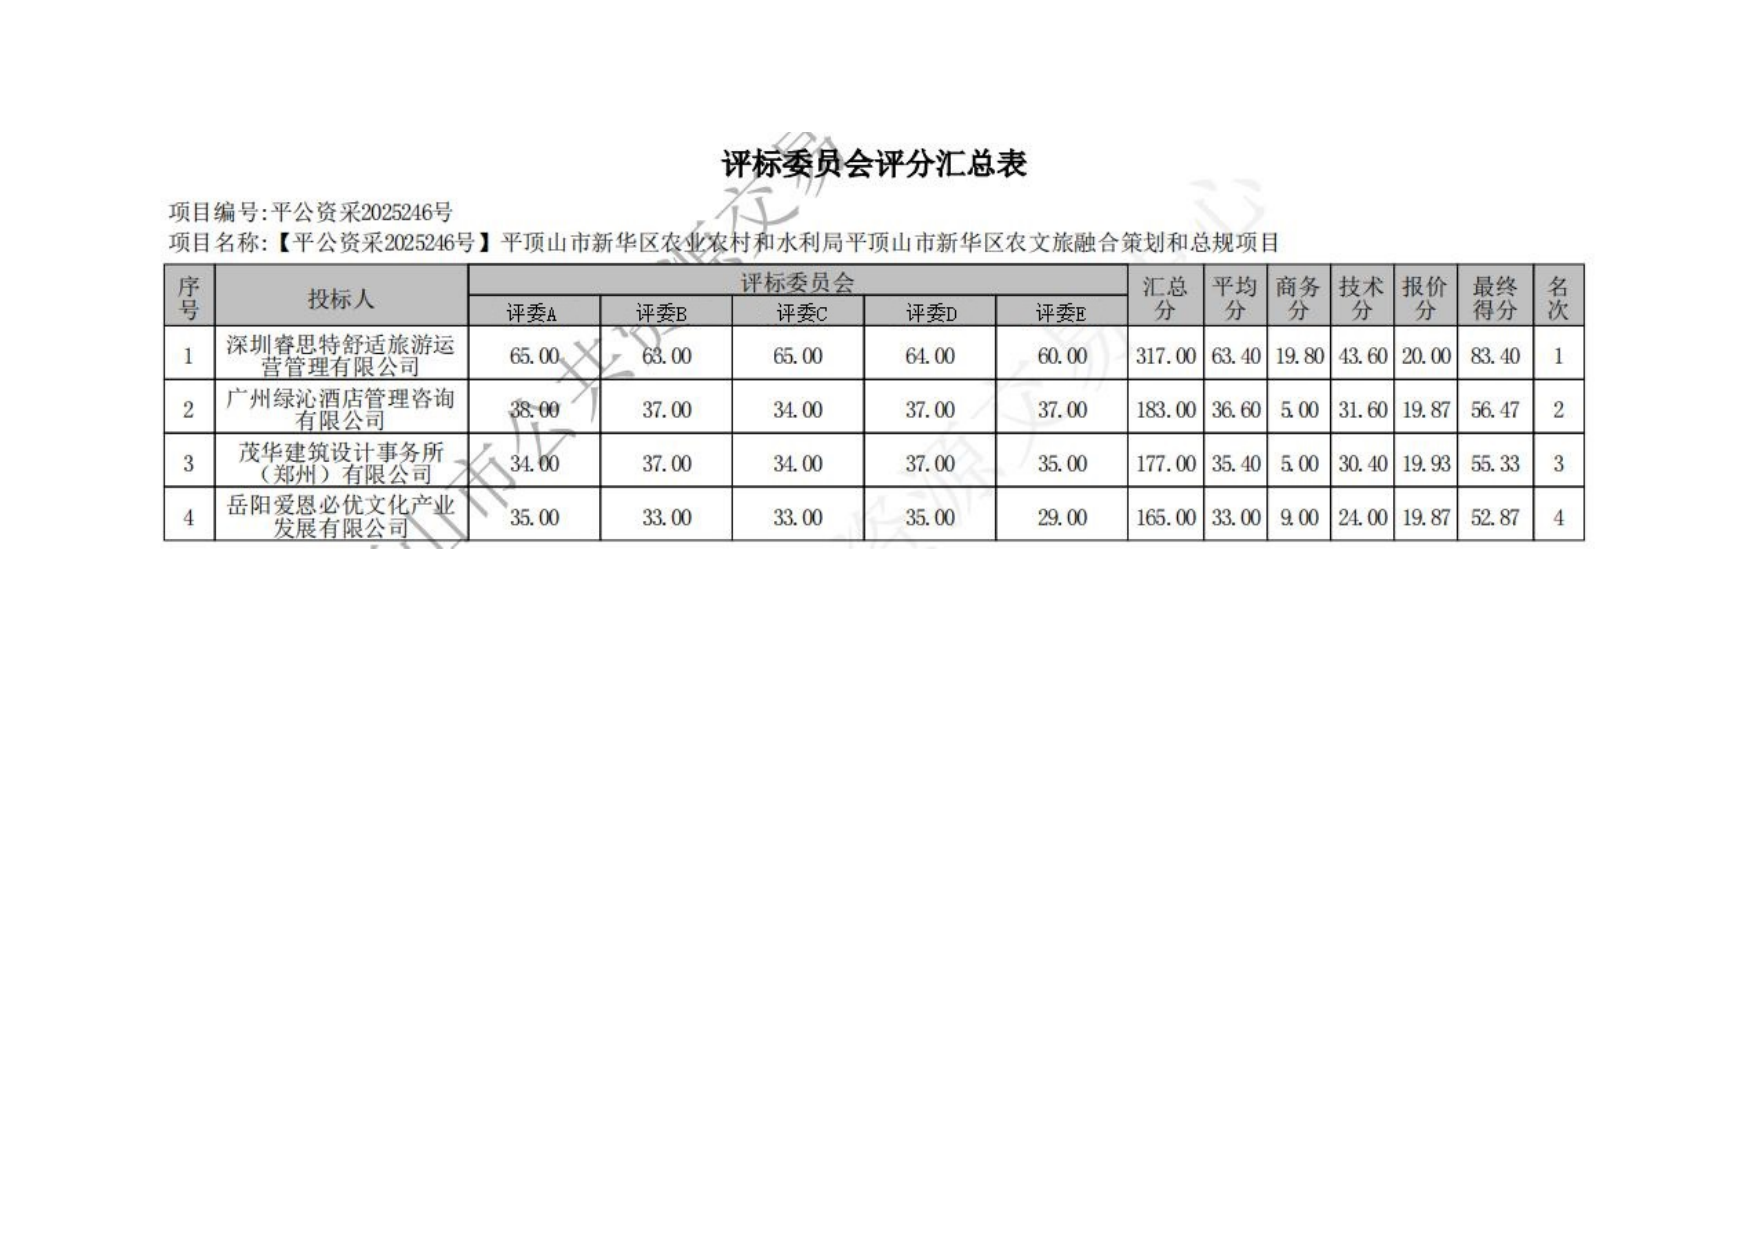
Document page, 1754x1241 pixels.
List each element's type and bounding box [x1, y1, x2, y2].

picture [150, 132, 1603, 549]
